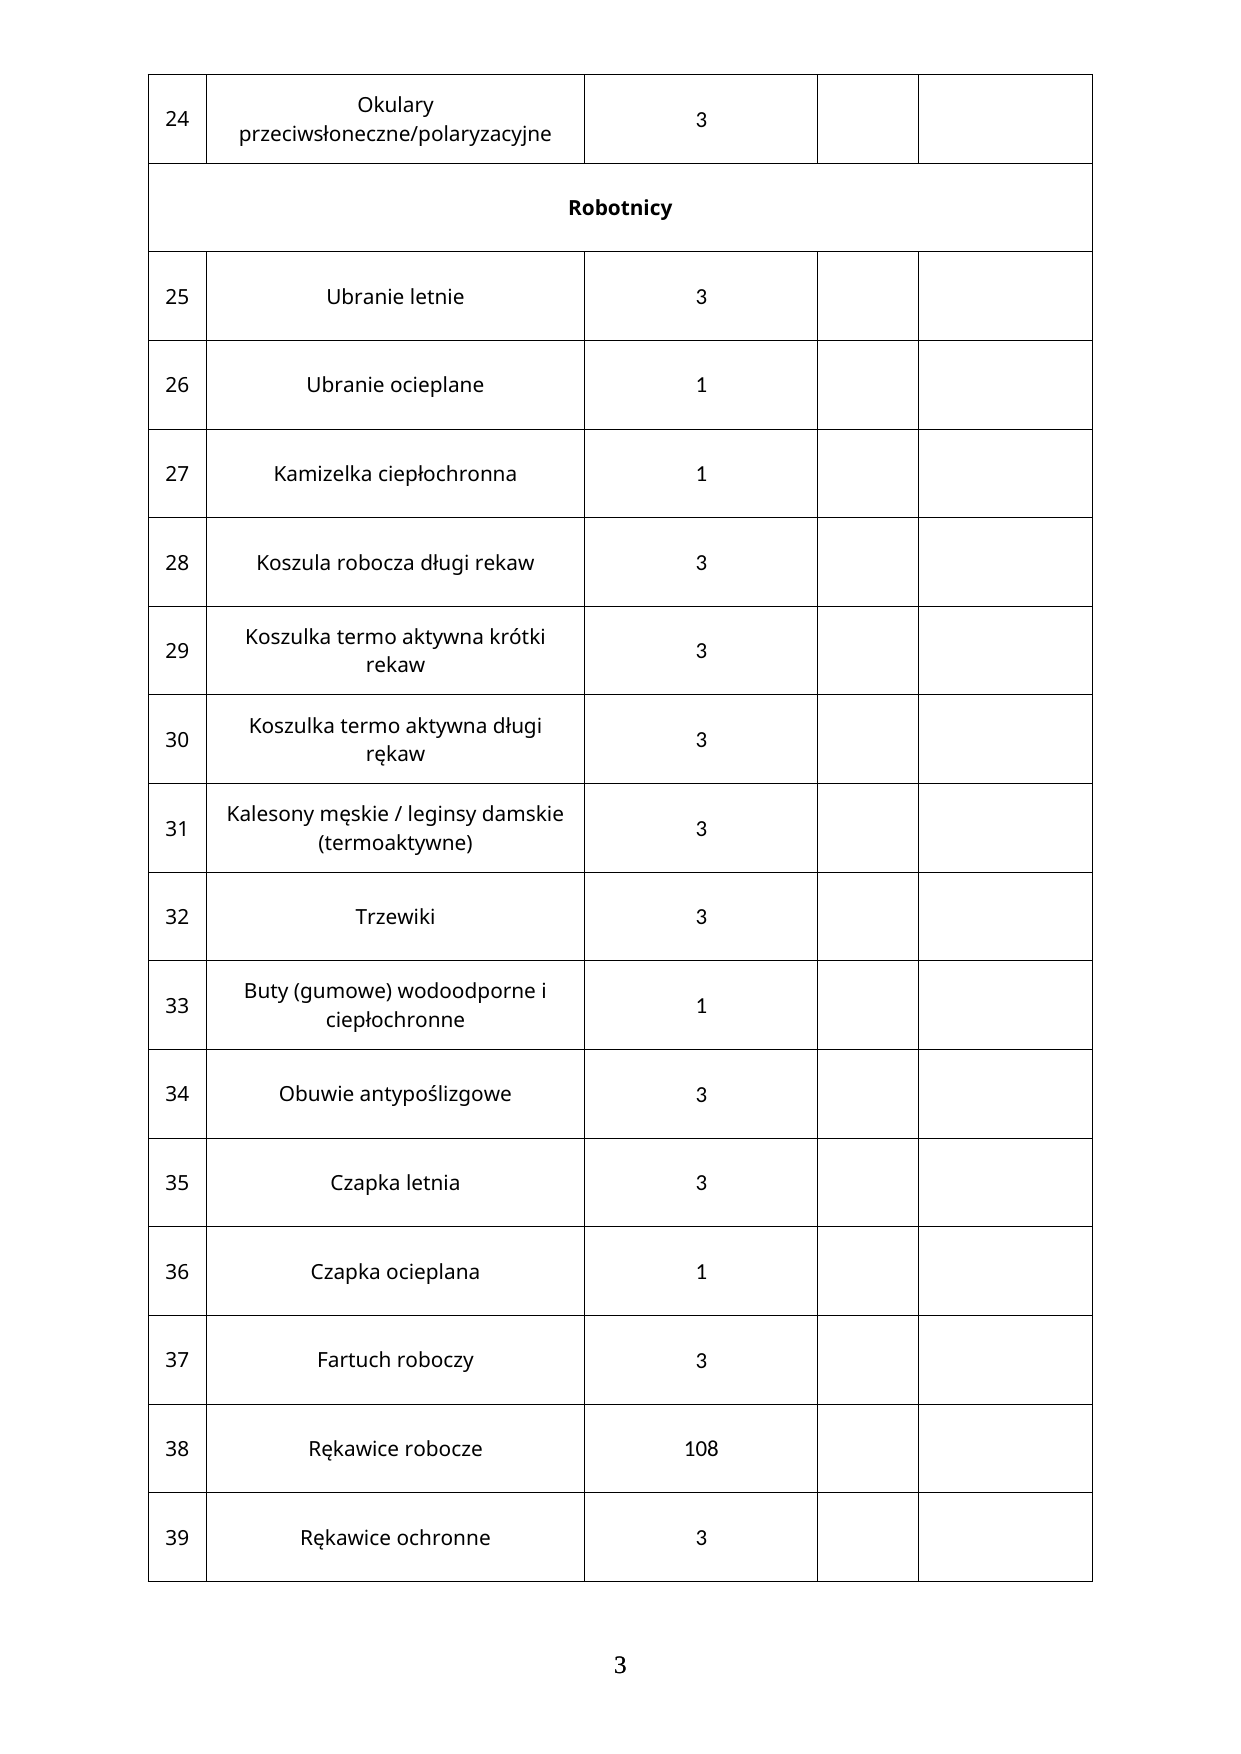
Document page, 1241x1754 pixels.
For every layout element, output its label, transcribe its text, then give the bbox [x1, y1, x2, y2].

table_cell 27 [149, 430, 206, 517]
table_cell [818, 607, 918, 694]
table_cell [818, 961, 918, 1049]
table_cell Ubranie letnie [207, 252, 584, 340]
table_cell 1 [585, 1227, 817, 1315]
table_cell Czapka letnia [207, 1139, 584, 1226]
table_cell Trzewiki [207, 873, 584, 960]
table_cell Okulary przeciwsłoneczne/polaryzacyjne [207, 75, 584, 162]
table_cell [919, 1139, 1092, 1226]
table_cell 3 [585, 1050, 817, 1138]
table_cell Robotnicy [149, 164, 1092, 251]
table_cell 26 [149, 341, 206, 428]
table_cell [818, 252, 918, 340]
table_cell [818, 784, 918, 872]
table_cell 1 [585, 341, 817, 428]
table_cell 3 [585, 695, 817, 783]
table_cell 3 [585, 75, 817, 162]
table_cell [818, 695, 918, 783]
table_cell Czapka ocieplana [207, 1227, 584, 1315]
table_cell [919, 252, 1092, 340]
table_cell 3 [585, 252, 817, 340]
table_cell 32 [149, 873, 206, 960]
table_cell [818, 75, 918, 162]
table_cell 1 [585, 430, 817, 517]
table_cell [919, 784, 1092, 872]
table_cell [919, 873, 1092, 960]
table_cell 3 [585, 518, 817, 606]
table_cell [919, 1050, 1092, 1138]
table_cell [919, 1493, 1092, 1581]
table_cell 3 [585, 1316, 817, 1403]
table_cell Rękawice robocze [207, 1405, 584, 1492]
table_cell [919, 961, 1092, 1049]
table_cell 3 [585, 1493, 817, 1581]
table_cell 108 [585, 1405, 817, 1492]
table_cell Kalesony męskie / leginsy damskie (termoaktywne) [207, 784, 584, 872]
table_cell [818, 1493, 918, 1581]
table_cell Kamizelka ciepłochronna [207, 430, 584, 517]
table_cell [818, 1316, 918, 1403]
table_cell [919, 341, 1092, 428]
table_cell 28 [149, 518, 206, 606]
table_cell Fartuch roboczy [207, 1316, 584, 1403]
table_cell Koszula robocza długi rekaw [207, 518, 584, 606]
table_cell [919, 1405, 1092, 1492]
table_cell Ubranie ocieplane [207, 341, 584, 428]
table_cell 37 [149, 1316, 206, 1403]
table_cell [818, 1405, 918, 1492]
table_cell 38 [149, 1405, 206, 1492]
table_cell 3 [585, 784, 817, 872]
table_cell [818, 1227, 918, 1315]
table_cell [818, 518, 918, 606]
table_cell 24 [149, 75, 206, 162]
table_cell [818, 430, 918, 517]
table_cell Koszulka termo aktywna krótki rekaw [207, 607, 584, 694]
table_cell [818, 341, 918, 428]
table_cell [919, 430, 1092, 517]
table_cell [919, 607, 1092, 694]
table_cell 30 [149, 695, 206, 783]
table_cell 1 [585, 961, 817, 1049]
table_cell 29 [149, 607, 206, 694]
table_cell Buty (gumowe) wodoodporne i ciepłochronne [207, 961, 584, 1049]
table_cell [919, 1227, 1092, 1315]
table_cell [919, 75, 1092, 162]
table_cell Rękawice ochronne [207, 1493, 584, 1581]
table_cell 34 [149, 1050, 206, 1138]
table_cell [919, 695, 1092, 783]
table_cell [818, 1139, 918, 1226]
table_cell 33 [149, 961, 206, 1049]
table_cell [818, 873, 918, 960]
table_cell 35 [149, 1139, 206, 1226]
table_cell 25 [149, 252, 206, 340]
table_cell [919, 1316, 1092, 1403]
table_cell [919, 518, 1092, 606]
table_cell [818, 1050, 918, 1138]
table_cell Koszulka termo aktywna długi rękaw [207, 695, 584, 783]
table_cell 31 [149, 784, 206, 872]
table_cell 3 [585, 607, 817, 694]
table_cell 3 [585, 873, 817, 960]
table_cell 3 [585, 1139, 817, 1226]
table_cell 36 [149, 1227, 206, 1315]
table_cell 39 [149, 1493, 206, 1581]
table_cell Obuwie antypoślizgowe [207, 1050, 584, 1138]
